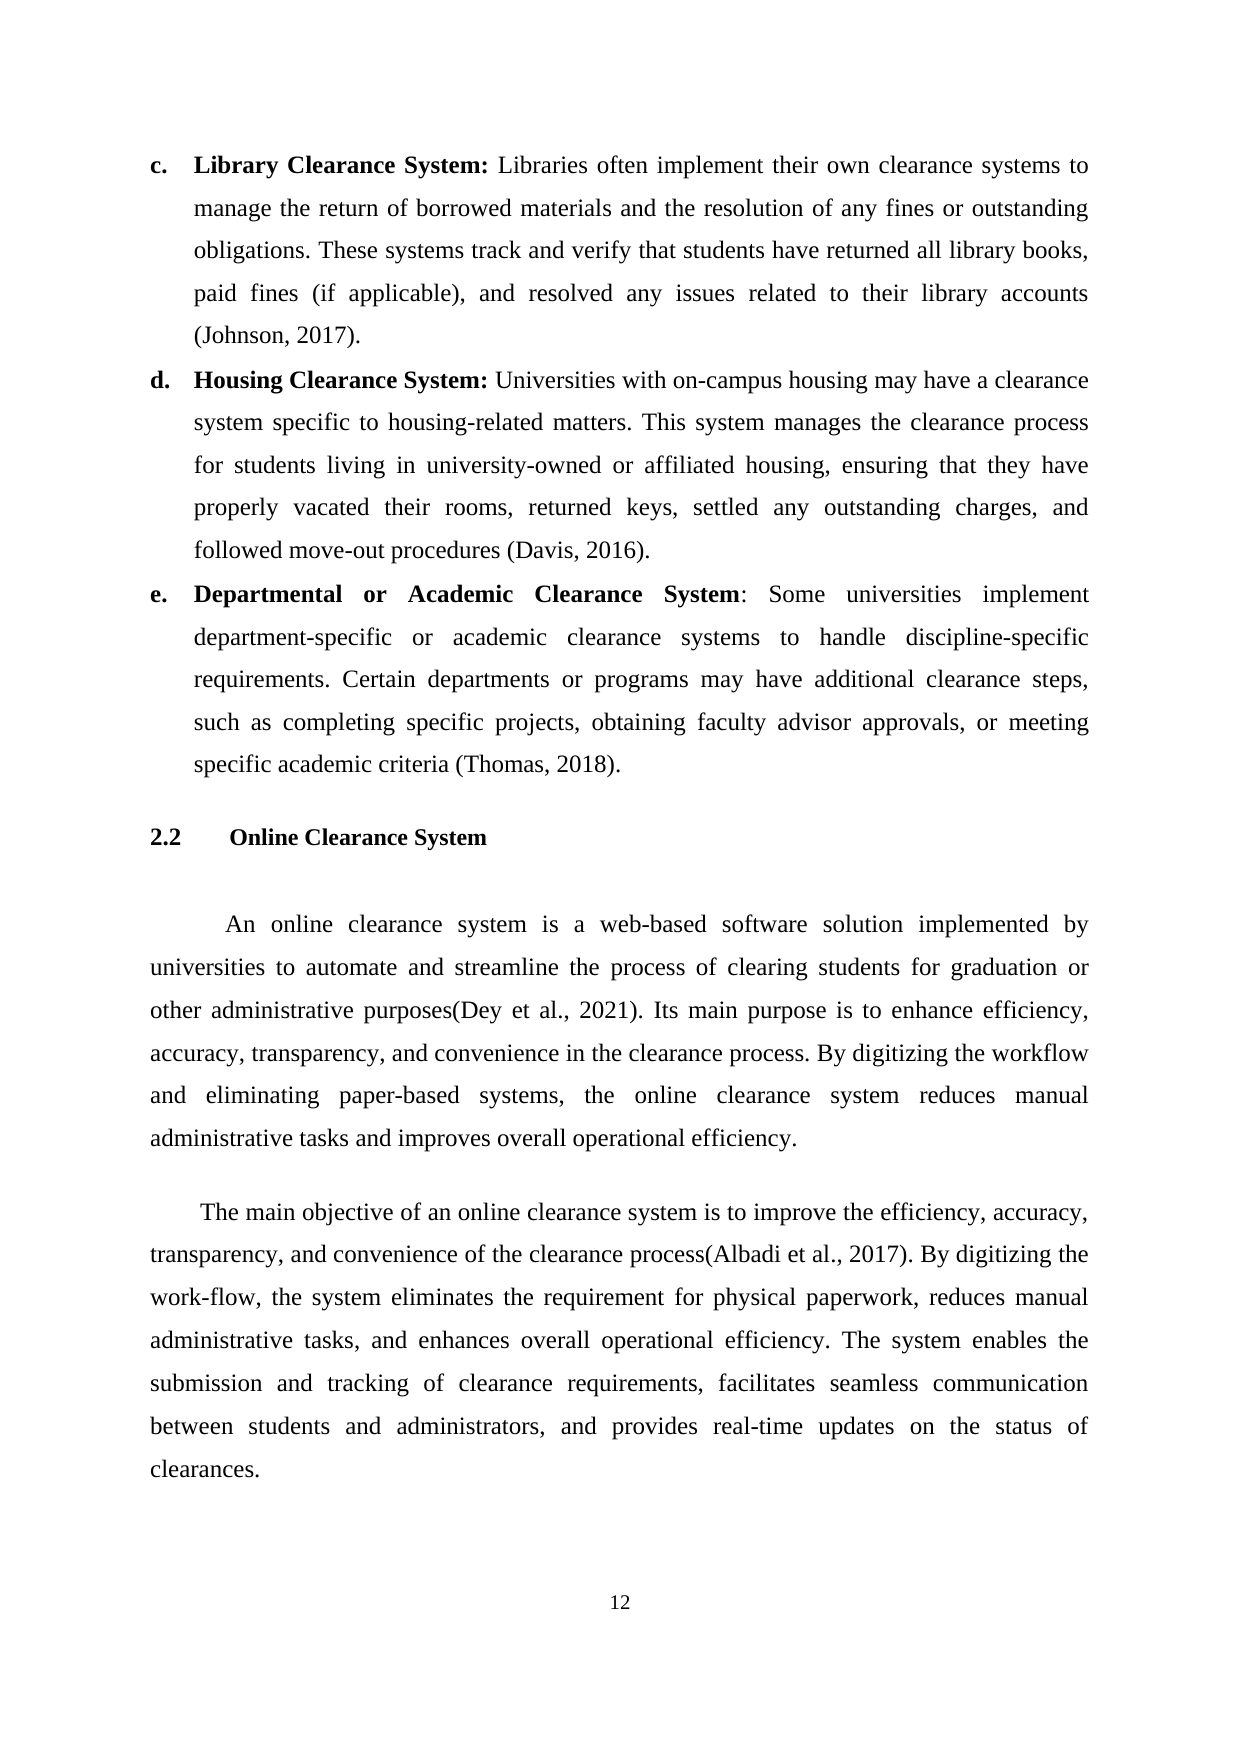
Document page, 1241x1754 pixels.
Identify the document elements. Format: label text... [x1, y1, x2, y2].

list Library Clearance System: Libraries often implement their own clearance systems to manage the return of borrowed materials and the resolution of any fines or outstanding obligations. These systems track and verify that students have returned all library books, paid fines (if applicable), and resolved any issues related to their library accounts (Johnson, 2017). [150, 151, 1089, 349]
list Departmental or Academic Clearance System: Some universities implement department-specific or academic clearance systems to handle discipline-specific requirements. Certain departments or programs may have additional clearance steps, such as completing specific projects, obtaining faculty advisor approvals, or meeting specific academic criteria (Thomas, 2018). [150, 579, 1089, 778]
text An online clearance system is a web-based software solution implemented by universities to automate and streamline the process of clearing students for graduation or other administrative purposes(Dey et al., 2021). Its main purpose is to enhance efficiency, accuracy, transparency, and convenience in the clearance process. By digitizing the workflow and eliminating paper-based systems, the online clearance system reduces manual administrative tasks and improves overall operational efficiency. [150, 909, 1089, 1152]
text 12 [150, 1590, 1089, 1614]
text 2.2 Online Clearance System [150, 822, 1090, 851]
list Housing Clearance System: Universities with on-campus housing may have a clearance system specific to housing-related matters. This system manages the clearance process for students living in university-owned or affiliated housing, ensuring that they have properly vacated their rooms, returned keys, settled any outstanding charges, and followed move-out procedures (Davis, 2016). [150, 365, 1089, 563]
text The main objective of an online clearance system is to improve the efficiency, accuracy, transparency, and convenience of the clearance process(Albadi et al., 2017). By digitizing the work-flow, the system eliminates the requirement for physical paperwork, reduces manual administrative tasks, and enhances overall operational efficiency. The system enables the submission and tracking of clearance requirements, facilitates seamless communication between students and administrators, and provides real-time updates on the status of clearances. [150, 1197, 1089, 1482]
